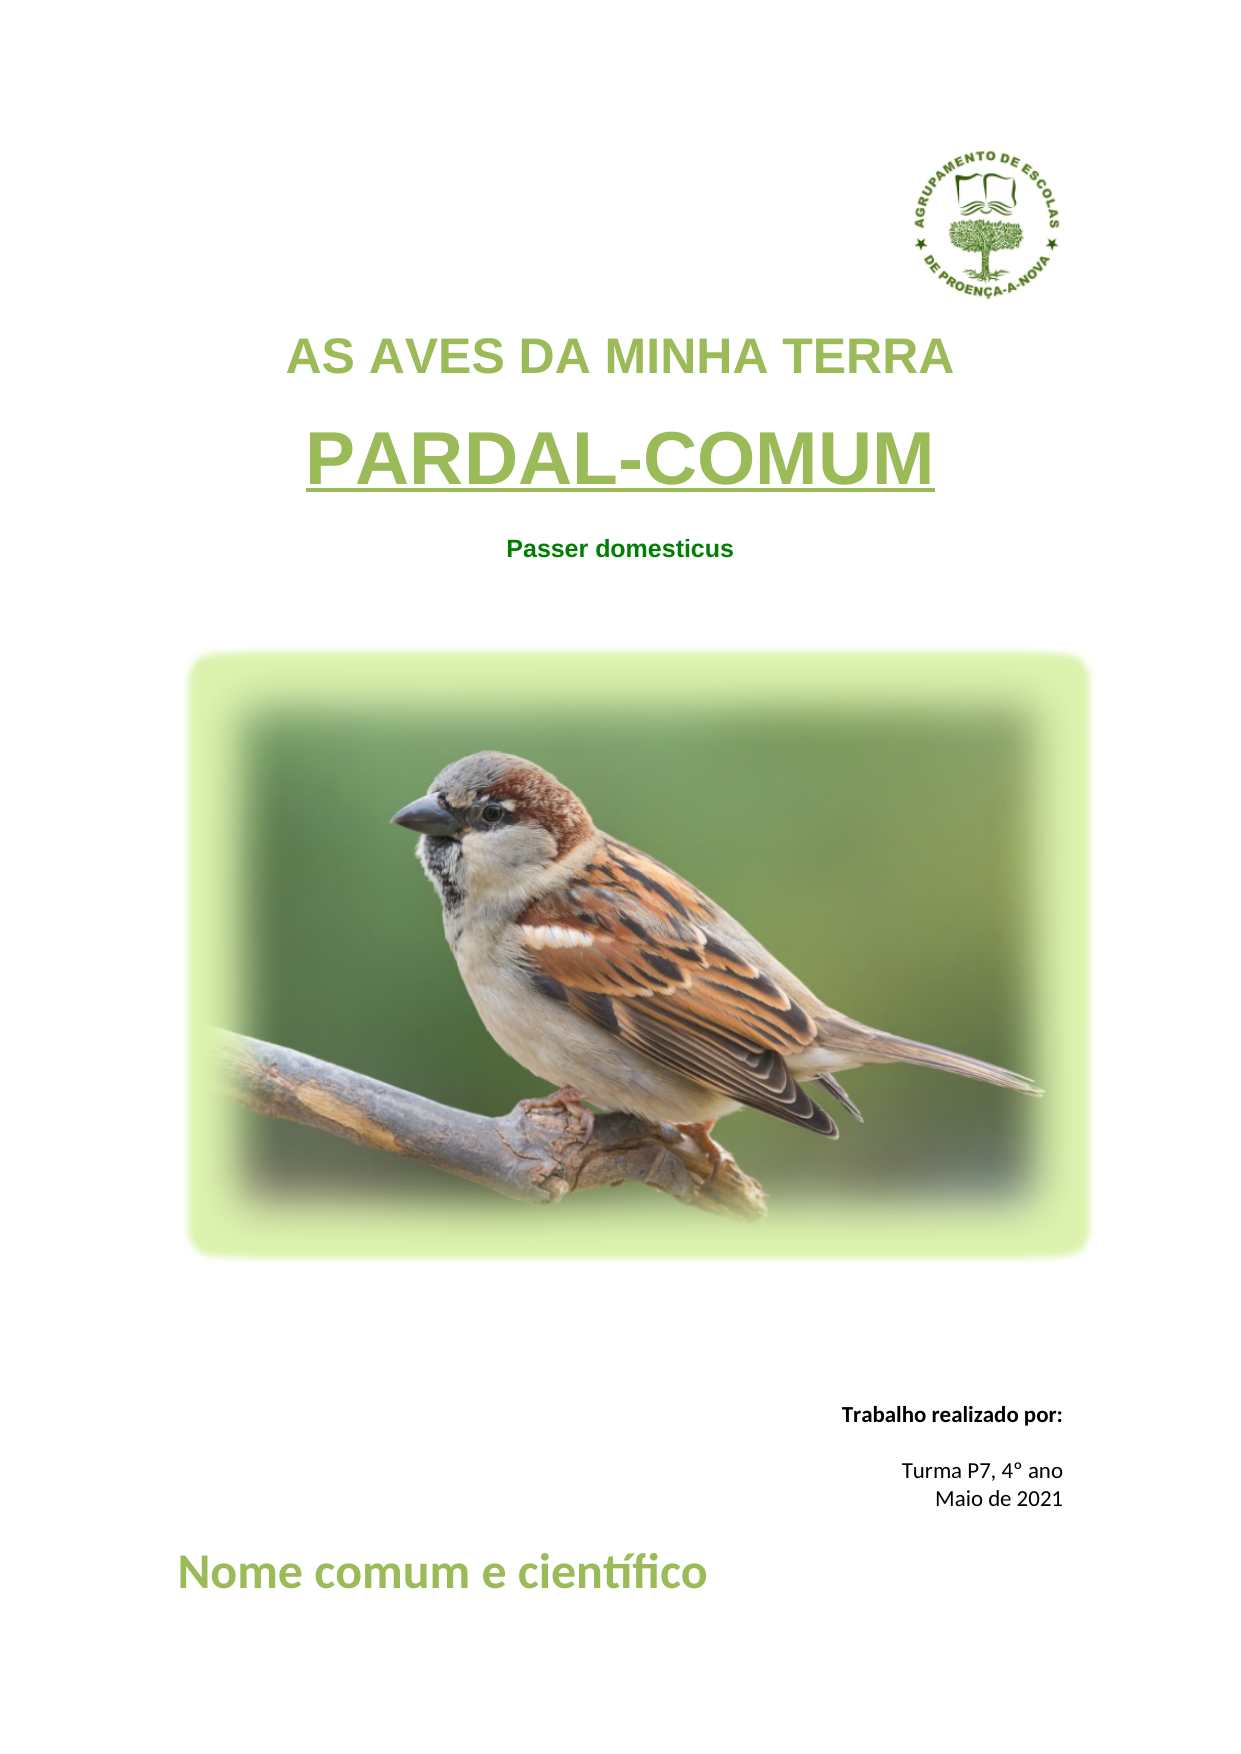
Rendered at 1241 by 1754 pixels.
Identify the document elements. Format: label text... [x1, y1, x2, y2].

text AS AVES DA MINHA TERRA [177, 327, 1063, 384]
text Maio de 2021 [177, 1484, 1063, 1512]
text Turma P7, 4º ano [177, 1456, 1063, 1484]
picture [910, 147, 1064, 302]
text Nome comum e científico [177, 1540, 1063, 1601]
text Trabalho realizado por: [177, 1400, 1063, 1428]
picture [270, 734, 1006, 1176]
text PARDAL-COMUM [177, 414, 1063, 500]
text Passer domesticus [177, 534, 1063, 562]
